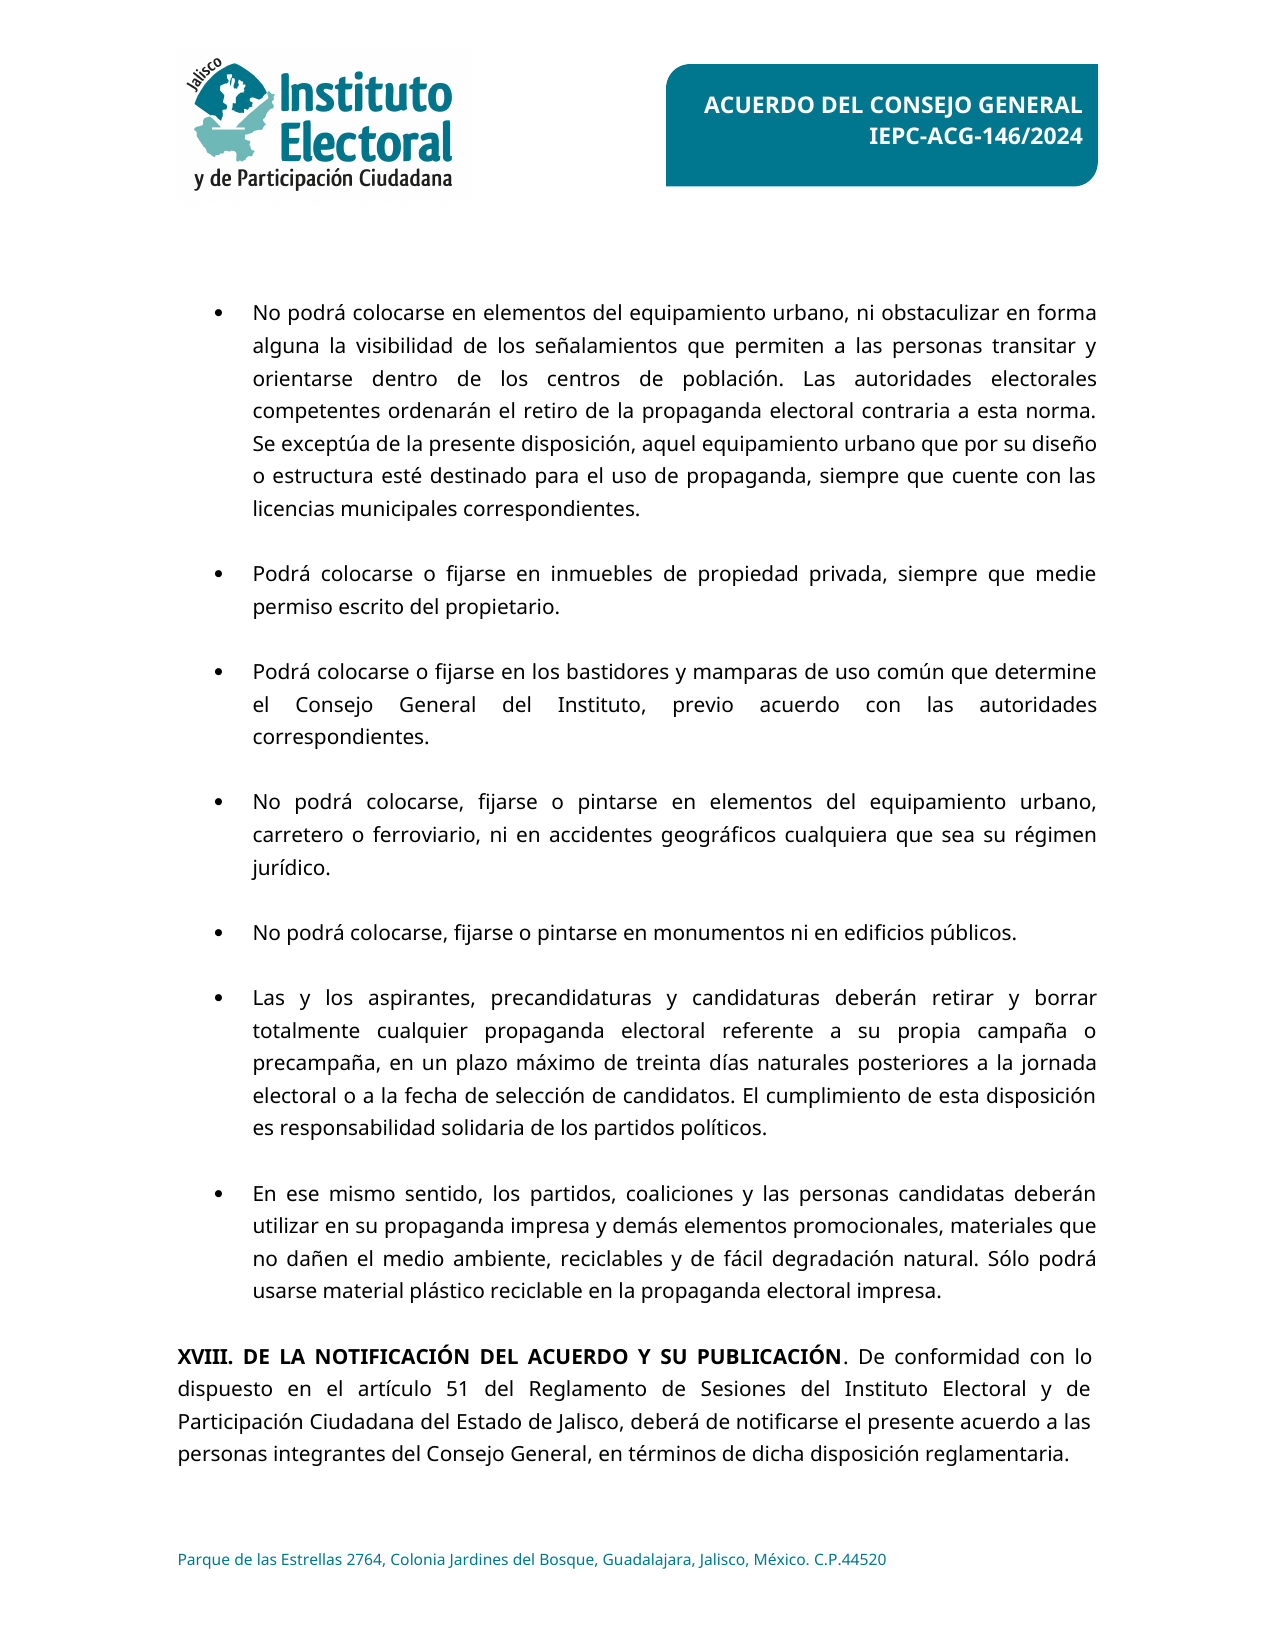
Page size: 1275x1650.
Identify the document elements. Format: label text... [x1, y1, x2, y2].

list No podrá colocarse, fijarse o pintarse en monumentos ni en edificios públicos. [215, 918, 1098, 946]
list Podrá colocarse o fijarse en los bastidores y mamparas de uso común que determine el Consejo General del Instituto, previo acuerdo con las autoridades correspondientes. [215, 657, 1098, 751]
list Las y los aspirantes, precandidaturas y candidaturas deberán retirar y borrar totalmente cualquier propaganda electoral referente a su propia campaña o precampaña, en un plazo máximo de treinta días naturales posteriores a la jornada electoral o a la fecha de selección de candidatos. El cumplimiento de esta disposición es responsabilidad solidaria de los partidos políticos. [215, 983, 1098, 1142]
list No podrá colocarse en elementos del equipamiento urbano, ni obstaculizar en forma alguna la visibilidad de los señalamientos que permiten a las personas transitar y orientarse dentro de los centros de población. Las autoridades electorales competentes ordenarán el retiro de la propaganda electoral contraria a esta norma. Se exceptúa de la presente disposición, aquel equipamiento urbano que por su diseño o estructura esté destinado para el uso de propaganda, siempre que cuente con las licencias municipales correspondientes. [215, 298, 1098, 522]
list En ese mismo sentido, los partidos, coaliciones y las personas candidatas deberán utilizar en su propaganda impresa y demás elementos promocionales, materiales que no dañen el medio ambiente, reciclables y de fácil degradación natural. Sólo podrá usarse material plástico reciclable en la propaganda electoral impresa. [215, 1179, 1098, 1305]
list No podrá colocarse, fijarse o pintarse en elementos del equipamiento urbano, carretero o ferroviario, ni en accidentes geográficos cualquiera que sea su régimen jurídico. [215, 787, 1098, 881]
text XVIII. DE LA NOTIFICACIÓN DEL ACUERDO Y SU PUBLICACIÓN. De conformidad con lo dispuesto en el artículo 51 del Reglamento de Sesiones del Instituto Electoral y de Participación Ciudadana del Estado de Jalisco, deberá de notificarse el presente acuerdo a las personas integrantes del Consejo General, en términos de dicha disposición reglamentaria. [177, 1342, 1093, 1468]
picture [177, 47, 473, 206]
list Podrá colocarse o fijarse en inmuebles de propiedad privada, siempre que medie permiso escrito del propietario. [215, 559, 1098, 620]
